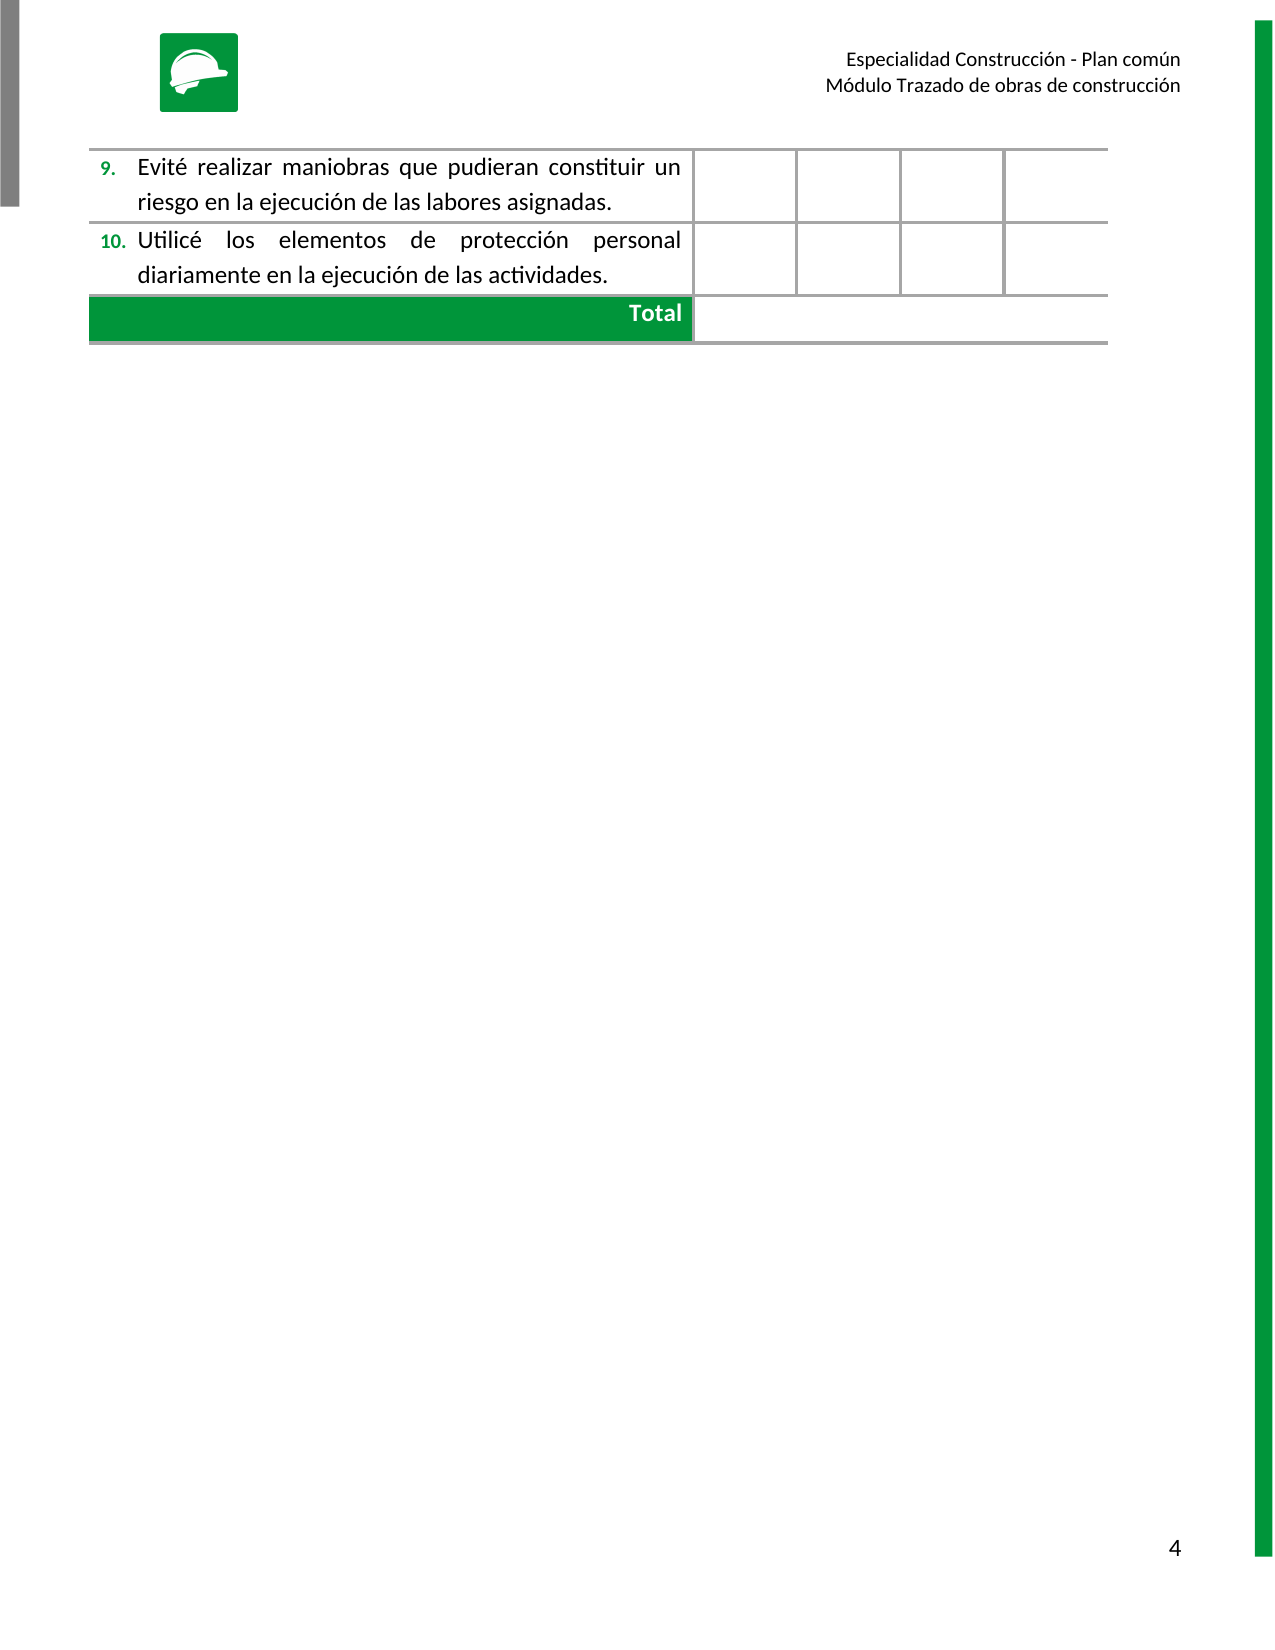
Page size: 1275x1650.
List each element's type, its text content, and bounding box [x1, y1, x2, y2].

table_cell Evité realizar maniobras que pudieran constituir un riesgo en la ejecución de las labores asignadas. [89, 151, 692, 221]
table_cell [1006, 224, 1107, 293]
table_cell Total [89, 297, 692, 341]
table_cell [695, 151, 795, 221]
table_cell [902, 151, 1002, 221]
table_cell [1006, 151, 1107, 221]
table_cell [695, 224, 795, 293]
table_cell [798, 224, 899, 293]
table_cell Utilicé los elementos de protección personal diariamente en la ejecución de las actividades. [89, 224, 692, 293]
table_cell [798, 151, 899, 221]
table_cell [902, 224, 1002, 293]
picture [159, 33, 238, 112]
table_cell [695, 297, 1107, 341]
